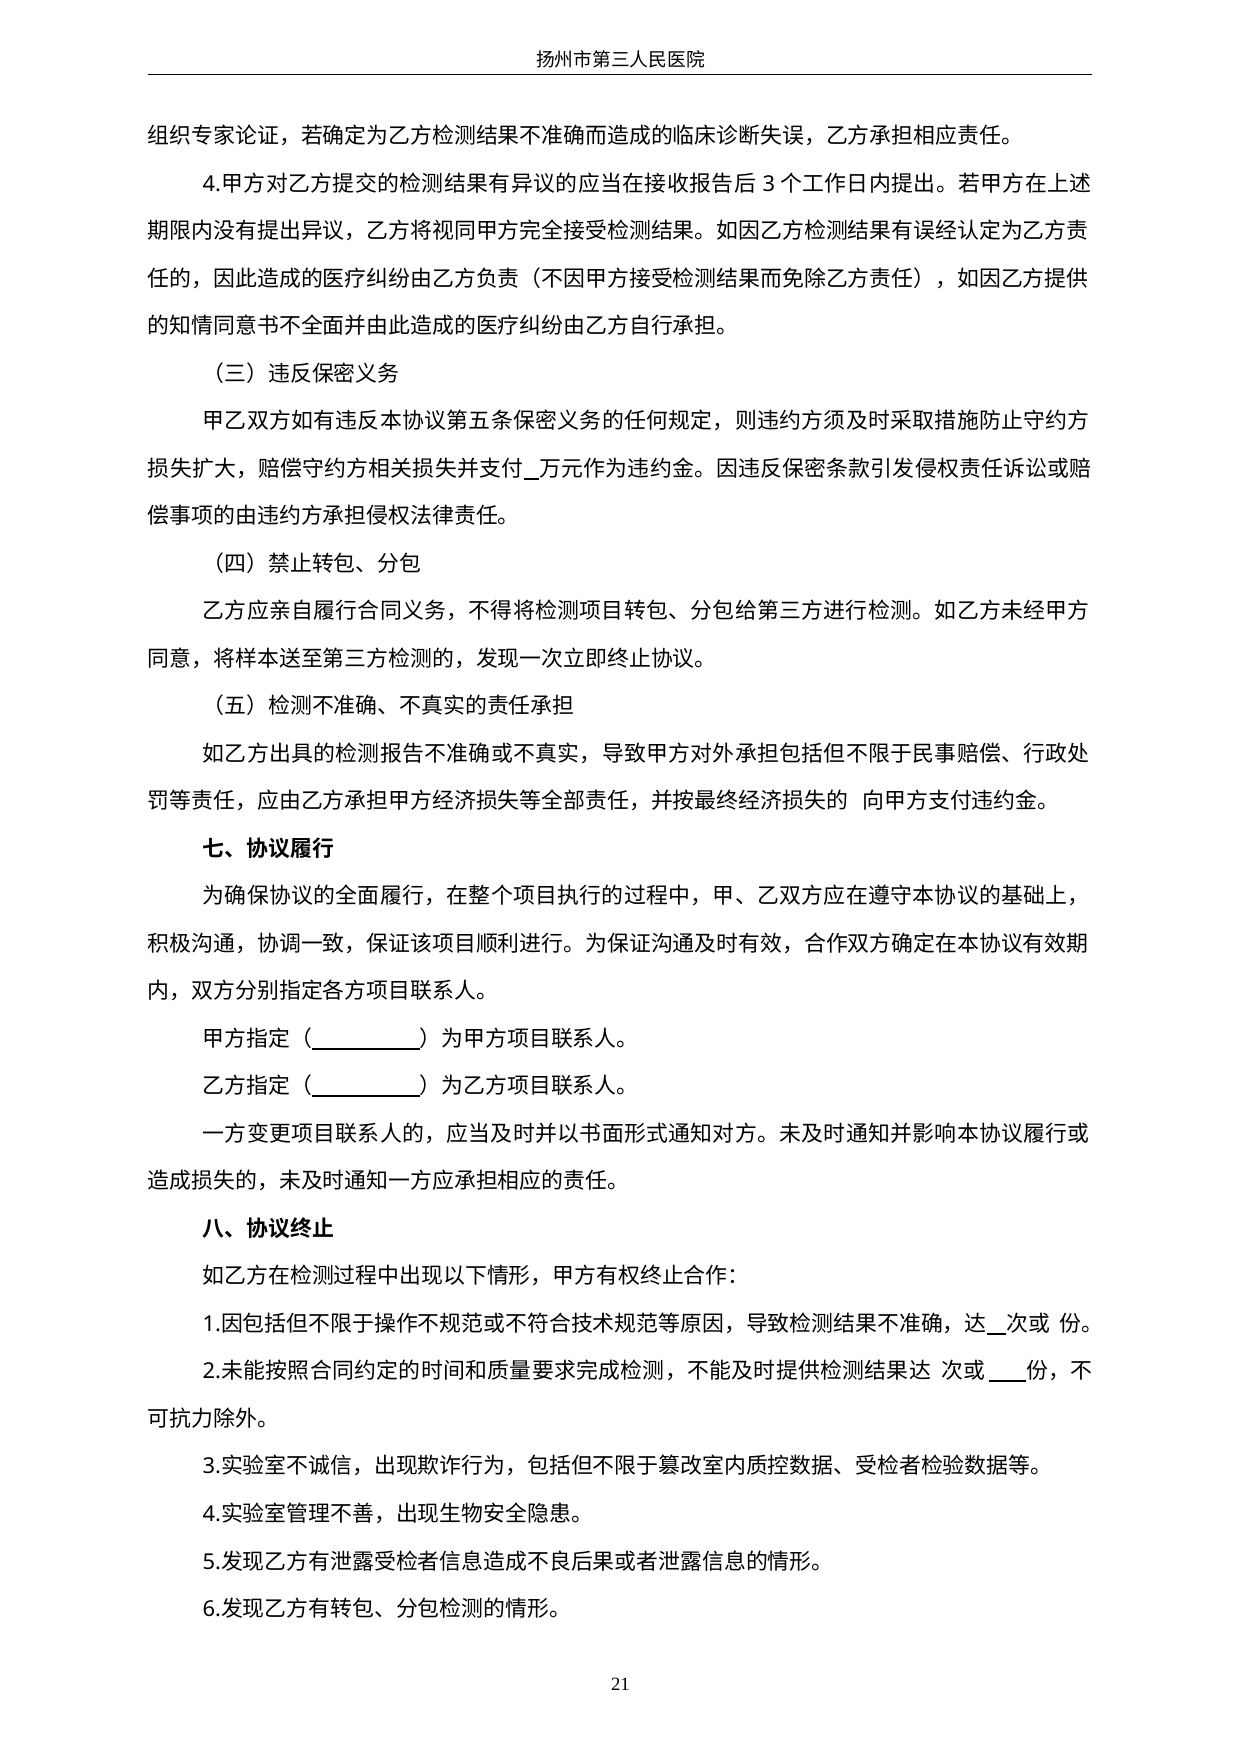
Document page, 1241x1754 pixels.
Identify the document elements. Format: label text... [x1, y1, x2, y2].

text 6.发现乙方有转包、分包检测的情形。 [148, 1591, 1092, 1623]
text 4.甲方对乙方提交的检测结果有异议的应当在接收报告后3个工作日内提出。若甲方在上述期限内没有提出异议，乙方将视同甲方完全接受检测结果。如因乙方检测结果有误经认定为乙方责任的，因此造成的医疗纠纷由乙方负责（不因甲方接受检测结果而免除乙方责任），如因乙方提供的知情同意书不全面并由此造成的医疗纠纷由乙方自行承担。 [148, 166, 1092, 340]
text 一方变更项目联系人的，应当及时并以书面形式通知对方。未及时通知并影响本协议履行或造成损失的，未及时通知一方应承担相应的责任。 [148, 1116, 1092, 1195]
text （三）违反保密义务 [148, 356, 1092, 387]
text 乙方指定（ ）为乙方项目联系人。 [148, 1068, 1092, 1100]
text 为确保协议的全面履行，在整个项目执行的过程中，甲、乙双方应在遵守本协议的基础上，积极沟通，协调一致，保证该项目顺利进行。为保证沟通及时有效，合作双方确定在本协议有效期内，双方分别指定各方项目联系人。 [148, 878, 1092, 1005]
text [148, 118, 1092, 150]
text 2.未能按照合同约定的时间和质量要求完成检测，不能及时提供检测结果达 次或 份，不可抗力除外。 [148, 1353, 1092, 1433]
text 4.实验室管理不善，出现生物安全隐患。 [148, 1496, 1092, 1528]
text 甲方指定（ ）为甲方项目联系人。 [148, 1021, 1092, 1052]
text 1.因包括但不限于操作不规范或不符合技术规范等原因，导致检测结果不准确，达 次或 份。 [148, 1306, 1092, 1337]
text 如乙方在检测过程中出现以下情形，甲方有权终止合作： [148, 1258, 1092, 1290]
text 七、协议履行 [148, 831, 1092, 862]
text 5.发现乙方有泄露受检者信息造成不良后果或者泄露信息的情形。 [148, 1544, 1092, 1575]
text 如乙方出具的检测报告不准确或不真实，导致甲方对外承担包括但不限于民事赔偿、行政处罚等责任，应由乙方承担甲方经济损失等全部责任，并按最终经济损失的 向甲方支付违约金。 [148, 736, 1092, 815]
text 乙方应亲自履行合同义务，不得将检测项目转包、分包给第三方进行检测。如乙方未经甲方同意，将样本送至第三方检测的，发现一次立即终止协议。 [148, 593, 1092, 672]
text （五）检测不准确、不真实的责任承担 [148, 688, 1092, 720]
text （四）禁止转包、分包 [148, 546, 1092, 577]
text 八、协议终止 [148, 1211, 1092, 1242]
text 甲乙双方如有违反本协议第五条保密义务的任何规定，则违约方须及时采取措施防止守约方损失扩大，赔偿守约方相关损失并支付 万元作为违约金。因违反保密条款引发侵权责任诉讼或赔偿事项的由违约方承担侵权法律责任。 [148, 403, 1092, 530]
text 3.实验室不诚信，出现欺诈行为，包括但不限于篡改室内质控数据、受检者检验数据等。 [148, 1448, 1092, 1480]
